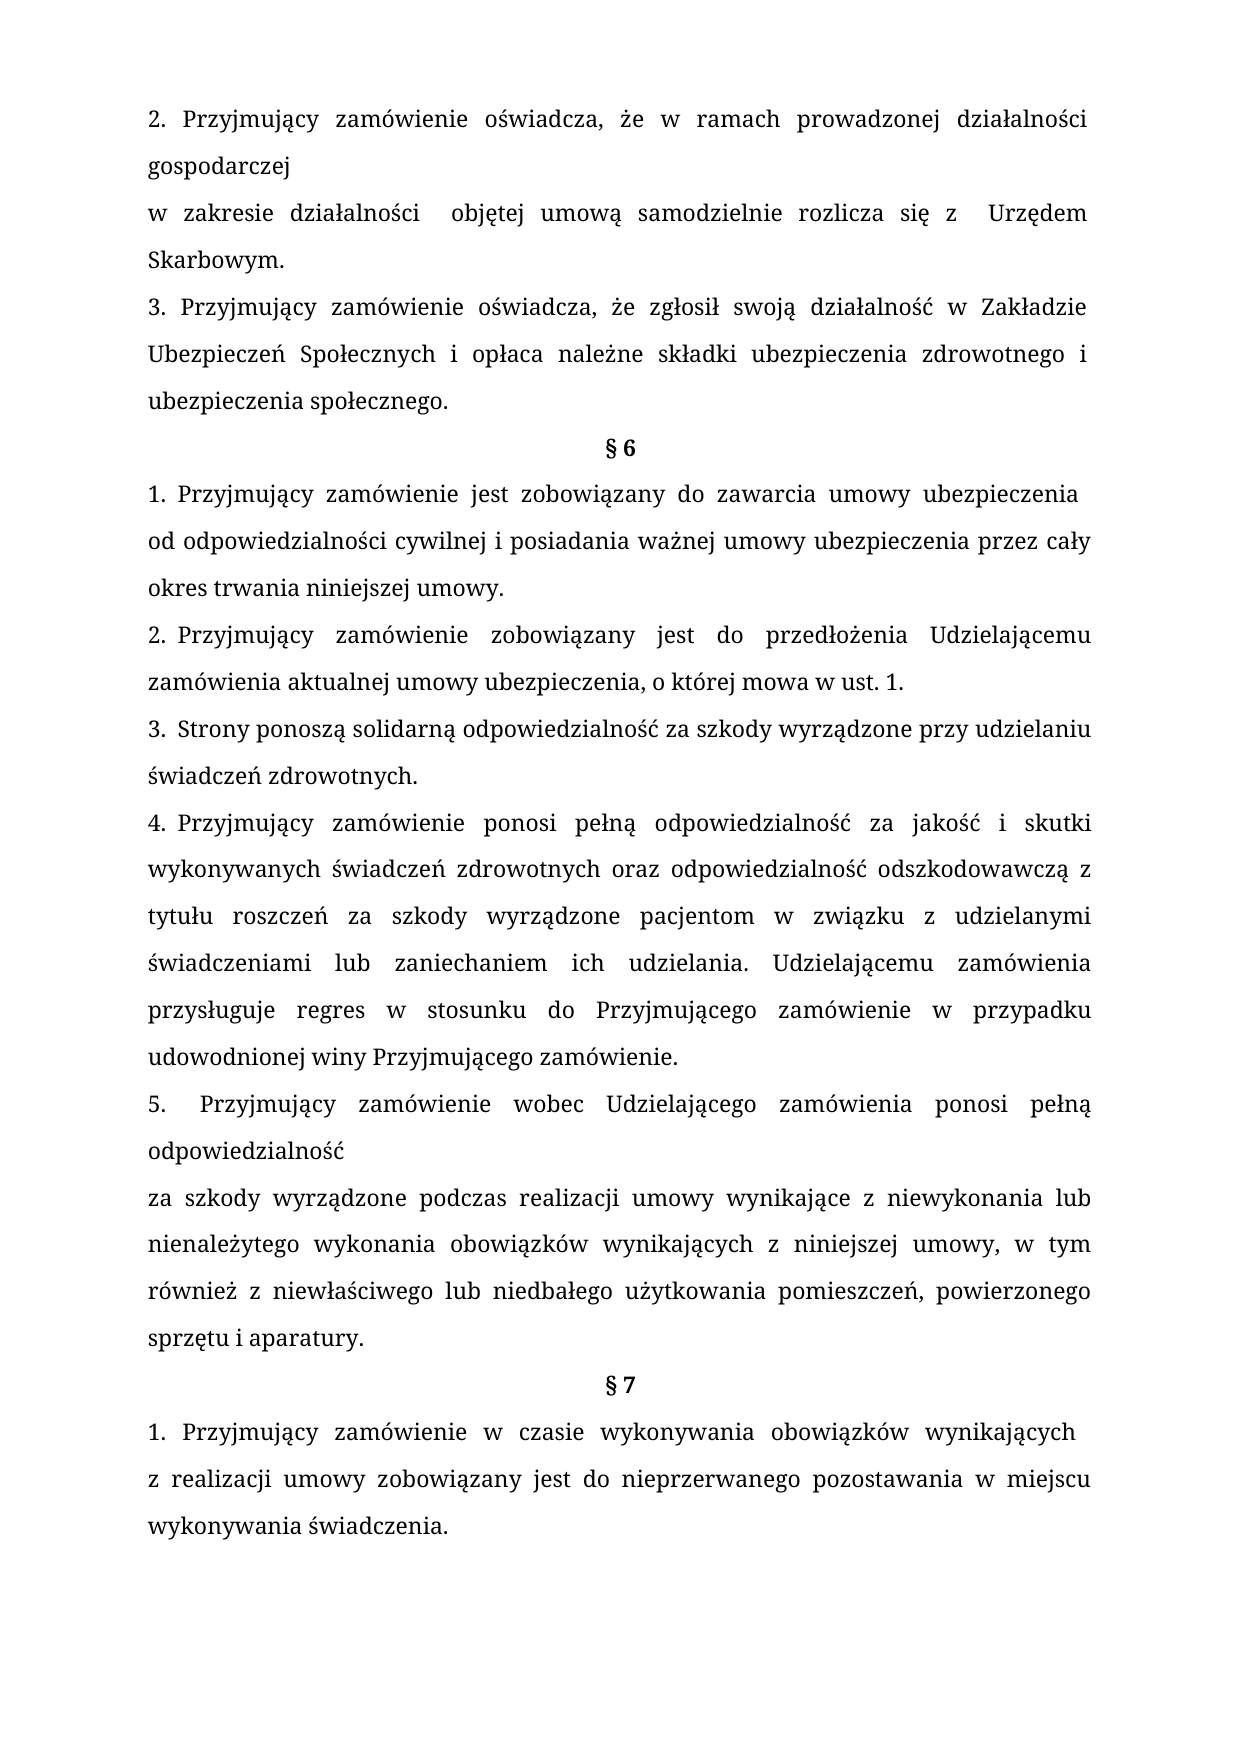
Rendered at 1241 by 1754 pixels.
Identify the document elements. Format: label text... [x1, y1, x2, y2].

text 2. Przyjmujący zamówienie oświadcza, że w ramach prowadzonej działalności gospodarczej w zakresie działalności objętej umową samodzielnie rozlicza się z Urzędem Skarbowym. [148, 103, 1088, 275]
list Przyjmujący zamówienie zobowiązany jest do przedłożenia Udzielającemu zamówienia aktualnej umowy ubezpieczenia, o której mowa w ust. 1. [148, 619, 1092, 697]
list Przyjmujący zamówienie ponosi pełną odpowiedzialność za jakość i skutki wykonywanych świadczeń zdrowotnych oraz odpowiedzialność odszkodowawczą z tytułu roszczeń za szkody wyrządzone pacjentom w związku z udzielanymi świadczeniami lub zaniechaniem ich udzielania. Udzielającemu zamówienia przysługuje regres w stosunku do Przyjmującego zamówienie w przypadku udowodnionej winy Przyjmującego zamówienie. [148, 807, 1092, 1072]
text § 6 [148, 432, 1092, 463]
text 1. Przyjmujący zamówienie w czasie wykonywania obowiązków wynikających z realizacji umowy zobowiązany jest do nieprzerwanego pozostawania w miejscu wykonywania świadczenia. [148, 1416, 1092, 1541]
list Przyjmujący zamówienie jest zobowiązany do zawarcia umowy ubezpieczenia od odpowiedzialności cywilnej i posiadania ważnej umowy ubezpieczenia przez cały okres trwania niniejszej umowy. [148, 478, 1092, 603]
list Przyjmujący zamówienie wobec Udzielającego zamówienia ponosi pełną odpowiedzialność za szkody wyrządzone podczas realizacji umowy wynikające z niewykonania lub nienależytego wykonania obowiązków wynikających z niniejszej umowy, w tym również z niewłaściwego lub niedbałego użytkowania pomieszczeń, powierzonego sprzętu i aparatury. [148, 1088, 1092, 1353]
text 3. Przyjmujący zamówienie oświadcza, że zgłosił swoją działalność w Zakładzie Ubezpieczeń Społecznych i opłaca należne składki ubezpieczenia zdrowotnego i ubezpieczenia społecznego. [148, 291, 1088, 416]
text § 7 [148, 1369, 1092, 1400]
list Strony ponoszą solidarną odpowiedzialność za szkody wyrządzone przy udzielaniu świadczeń zdrowotnych. [148, 713, 1092, 791]
